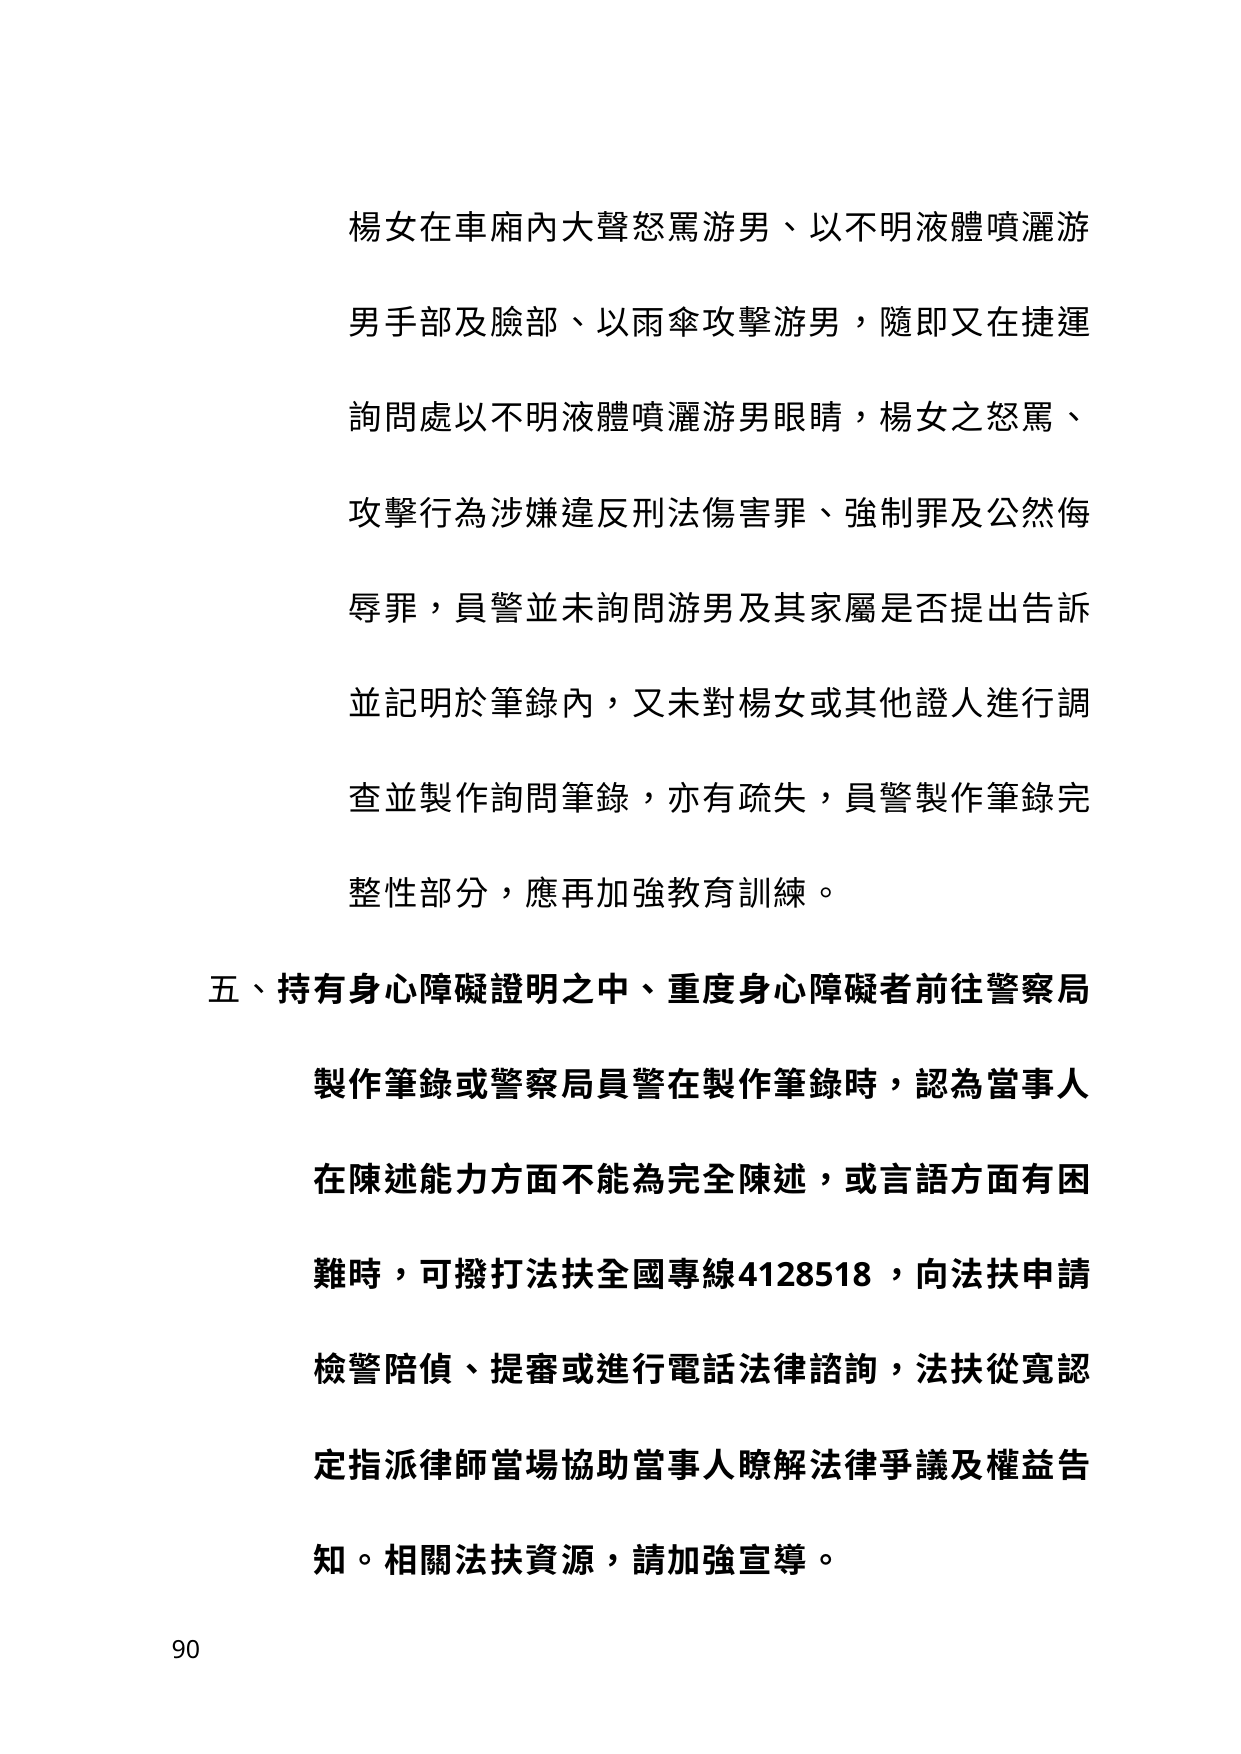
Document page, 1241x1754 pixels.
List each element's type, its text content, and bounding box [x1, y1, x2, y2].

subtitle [242, 177, 1092, 939]
subtitle 持有身心障礙證明之中、重度身心障礙者前往警察局製作筆錄或警察局員警在製作筆錄時，認為當事人在陳述能力方面不能為完全陳述，或言語方面有困難時，可撥打法扶全國專線4128518，向法扶申請檢警陪偵、提審或進行電話法律諮詢，法扶從寬認定指派律師當場協助當事人瞭解法律爭議及權益告知。相關法扶資源，請加強宣導。 [207, 939, 1092, 1605]
